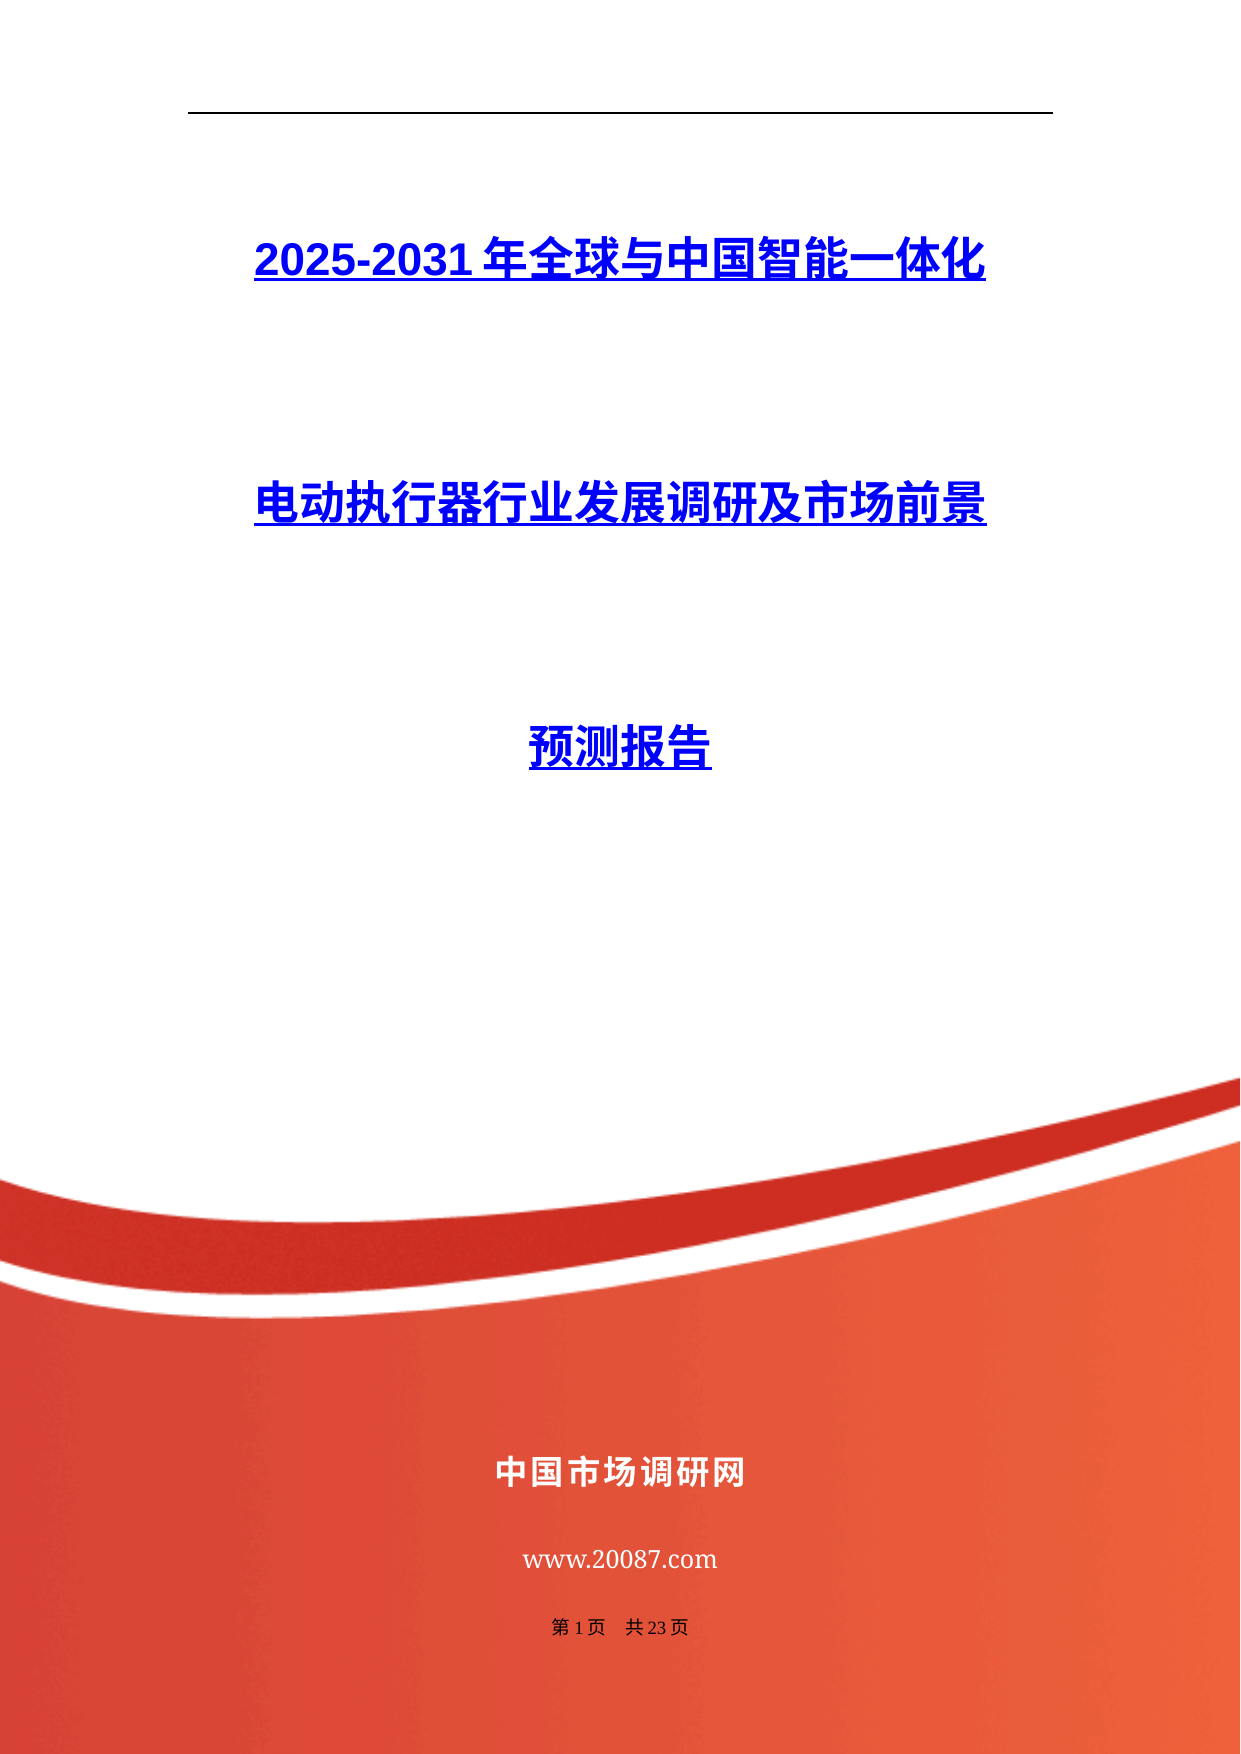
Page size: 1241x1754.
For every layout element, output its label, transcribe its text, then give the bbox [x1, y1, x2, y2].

text www.20087.com [187, 1526, 1053, 1591]
picture [0, 1006, 1241, 1754]
subtitle 中国市场调研网 [187, 1437, 1053, 1502]
table_header 2025-2031年全球与中国智能一体化电动执行器行业发展调研及市场前景预测报告 [188, 207, 1053, 871]
